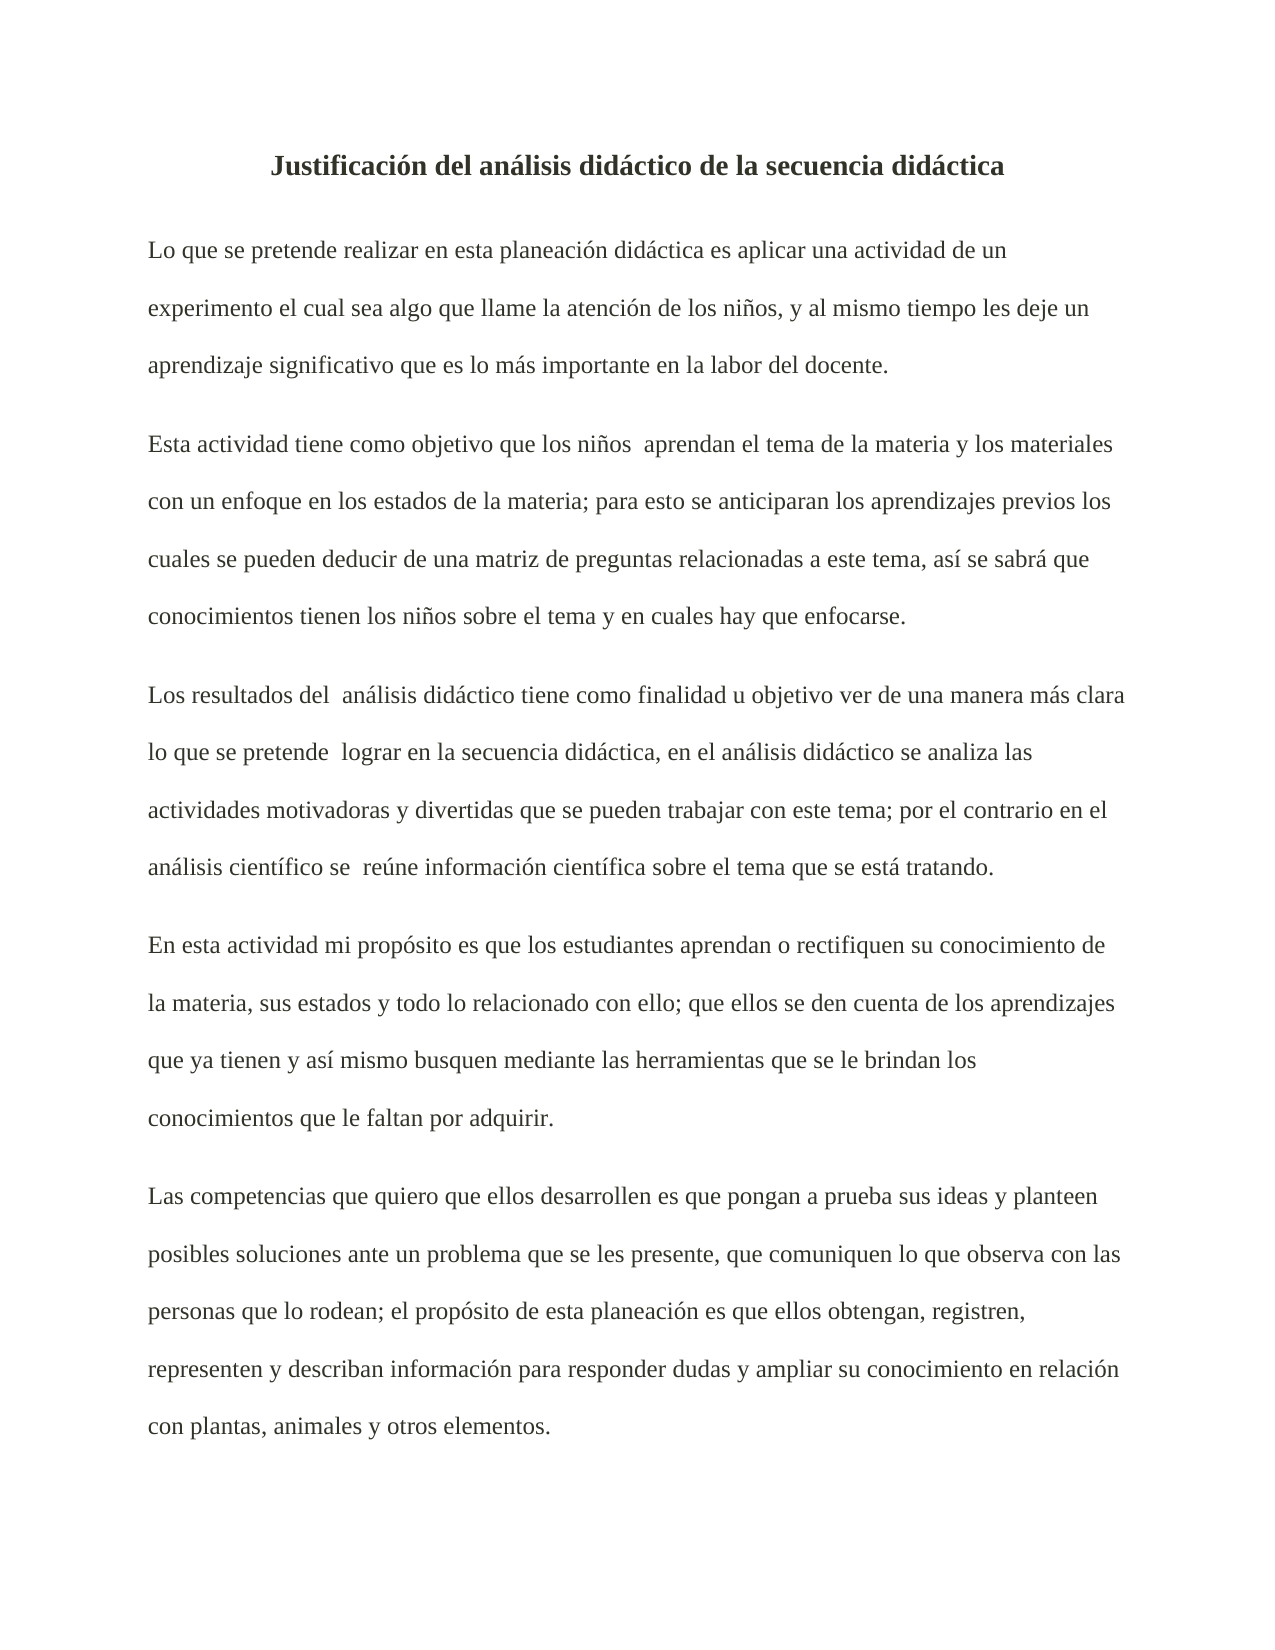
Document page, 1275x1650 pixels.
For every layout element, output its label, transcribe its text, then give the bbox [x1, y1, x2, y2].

text Esta actividad tiene como objetivo que los niños aprendan el tema de la materia y los materiales con un enfoque en los estados de la materia; para esto se anticiparan los aprendizajes previos los cuales se pueden deducir de una matriz de preguntas relacionadas a este tema, así se sabrá que conocimientos tienen los niños sobre el tema y en cuales hay que enfocarse. [148, 429, 1127, 630]
text Justificación del análisis didáctico de la secuencia didáctica [148, 148, 1127, 181]
text Las competencias que quiero que ellos desarrollen es que pongan a prueba sus ideas y planteen posibles soluciones ante un problema que se les presente, que comuniquen lo que observa con las personas que lo rodean; el propósito de esta planeación es que ellos obtengan, registren, representen y describan información para responder dudas y ampliar su conocimiento en relación con plantas, animales y otros elementos. [148, 1181, 1127, 1440]
text Los resultados del análisis didáctico tiene como finalidad u objetivo ver de una manera más clara lo que se pretende lograr en la secuencia didáctica, en el análisis didáctico se analiza las actividades motivadoras y divertidas que se pueden trabajar con este tema; por el contrario en el análisis científico se reúne información científica sobre el tema que se está tratando. [148, 680, 1127, 881]
text Lo que se pretende realizar en esta planeación didáctica es aplicar una actividad de un experimento el cual sea algo que llame la atención de los niños, y al mismo tiempo les deje un aprendizaje significativo que es lo más importante en la labor del docente. [148, 236, 1127, 379]
text En esta actividad mi propósito es que los estudiantes aprendan o rectifiquen su conocimiento de la materia, sus estados y todo lo relacionado con ello; que ellos se den cuenta de los aprendizajes que ya tienen y así mismo busquen mediante las herramientas que se le brindan los conocimientos que le faltan por adquirir. [148, 931, 1127, 1132]
